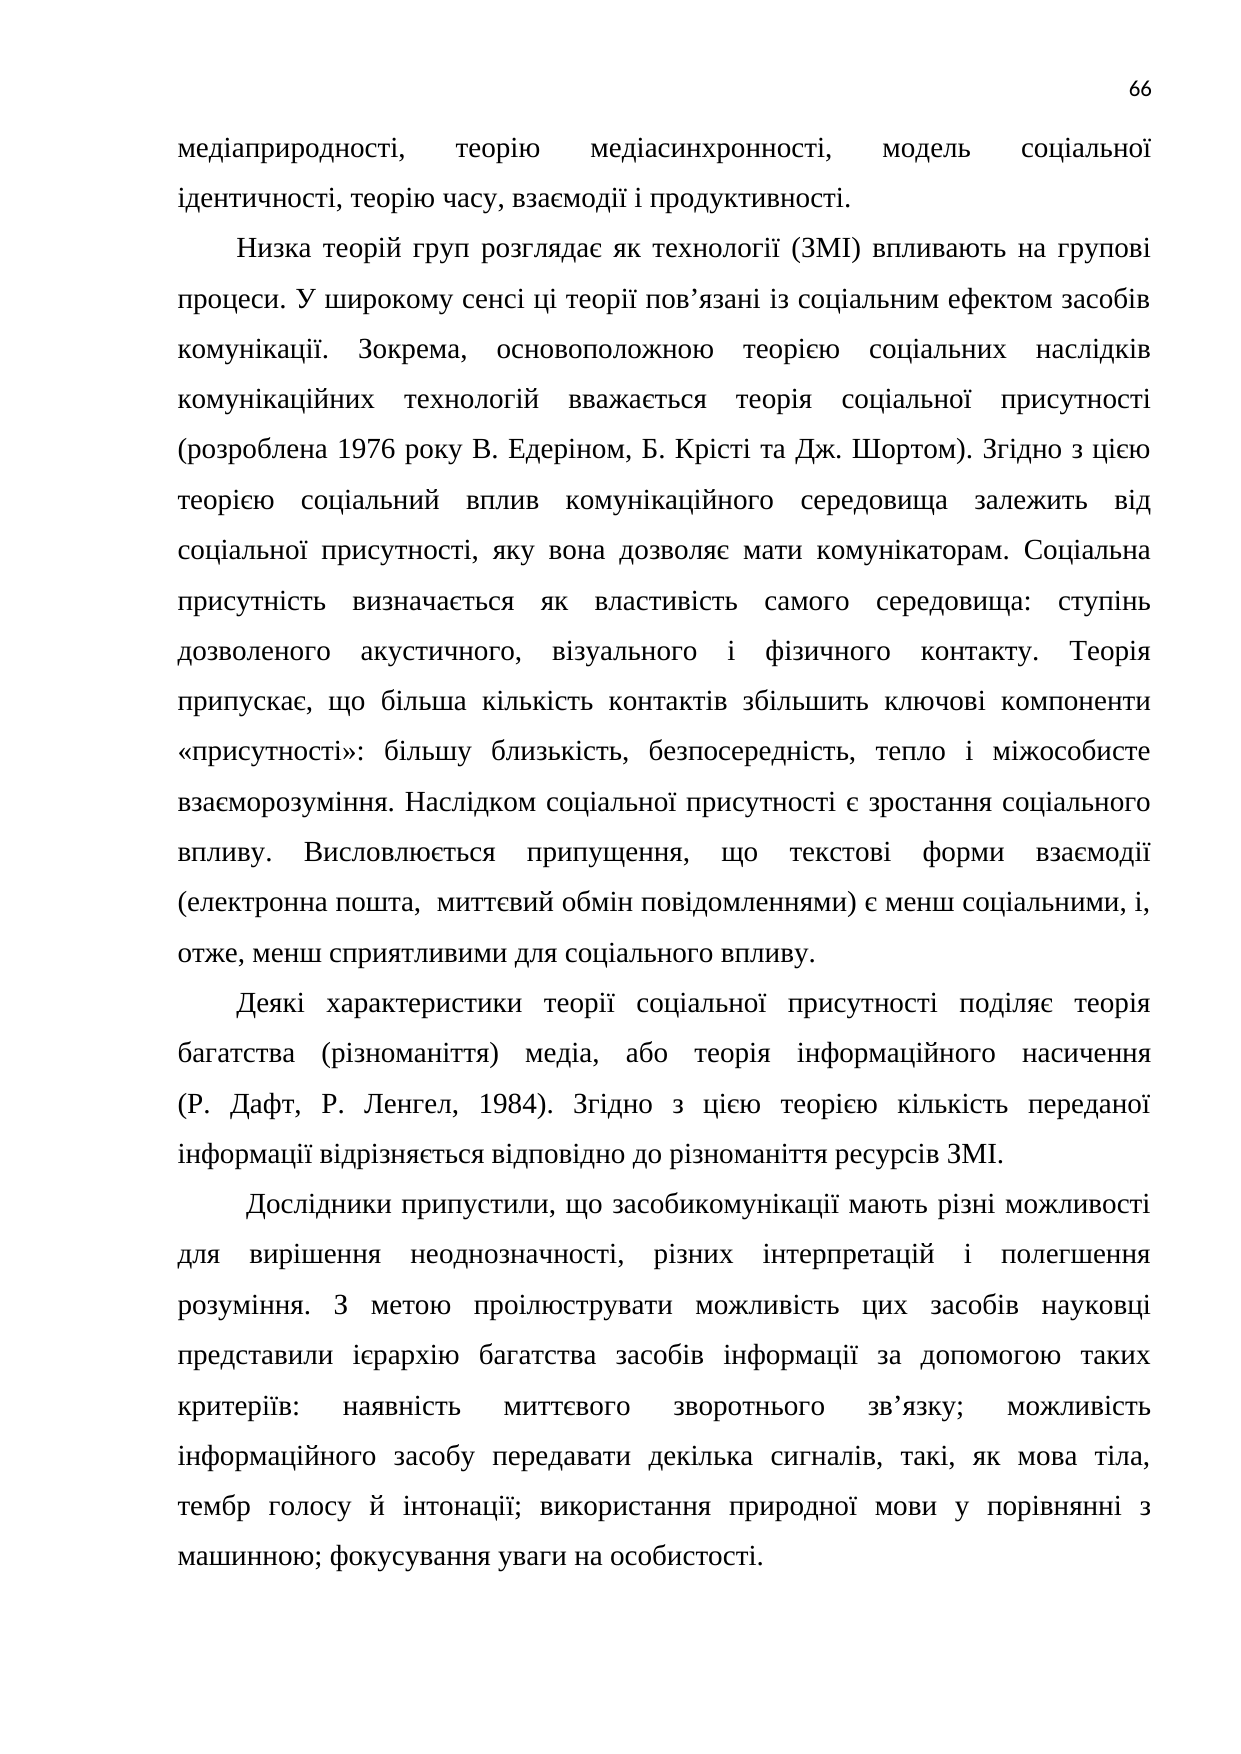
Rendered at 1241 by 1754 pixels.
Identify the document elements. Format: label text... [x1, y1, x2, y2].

list Дослідники припустили, що засобикомунікації мають різні можливості для вирішення неоднозначності, різних інтерпретацій і полегшення розуміння. З метою проілюструвати можливість цих засобів науковці представили ієрархію багатства засобів інформації за допомогою таких критеріїв: наявність миттєвого зворотнього зв’язку; можливість інформаційного засобу передавати декілька сигналів, такі, як мова тіла, тембр голосу й інтонації; використання природної мови у порівнянні з машинною; фокусування уваги на особистості. [177, 1186, 1152, 1572]
list Низка теорій груп розглядає як технології (ЗМІ) впливають на групові процеси. У широкому сенсі ці теорії пов’язані із соціальним ефектом засобів комунікації. Зокрема, основоположною теорією соціальних наслідків комунікаційних технологій вважається теорія соціальної присутності (розроблена 1976 року В. Едеріном, Б. Крісті та Дж. Шортом). Згідно з цією теорією соціальний вплив комунікаційного середовища залежить від соціальної присутності, яку вона дозволяє мати комунікаторам. Соціальна присутність визначається як властивість самого середовища: ступінь дозволеного акустичного, візуального і фізичного контакту. Теорія припускає, що більша кількість контактів збільшить ключові компоненти «присутності»: більшу близькість, безпосередність, тепло і міжособисте взаєморозуміння. Наслідком соціальної присутності є зростання соціального впливу. Висловлюється припущення, що текстові форми взаємодії (електронна пошта, миттєвий обмін повідомленнями) є менш соціальними, і, отже, менш сприятливими для соціального впливу. [177, 230, 1152, 968]
list Деякі характеристики теорії соціальної присутності поділяє теорія багатства (різноманіття) медіа, або теорія інформаційного насичення (Р. Дафт, Р. Ленгел, 1984). Згідно з цією теорією кількість переданої інформації відрізняється відповідно до різноманіття ресурсів ЗМІ. [177, 985, 1152, 1169]
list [177, 130, 1152, 214]
